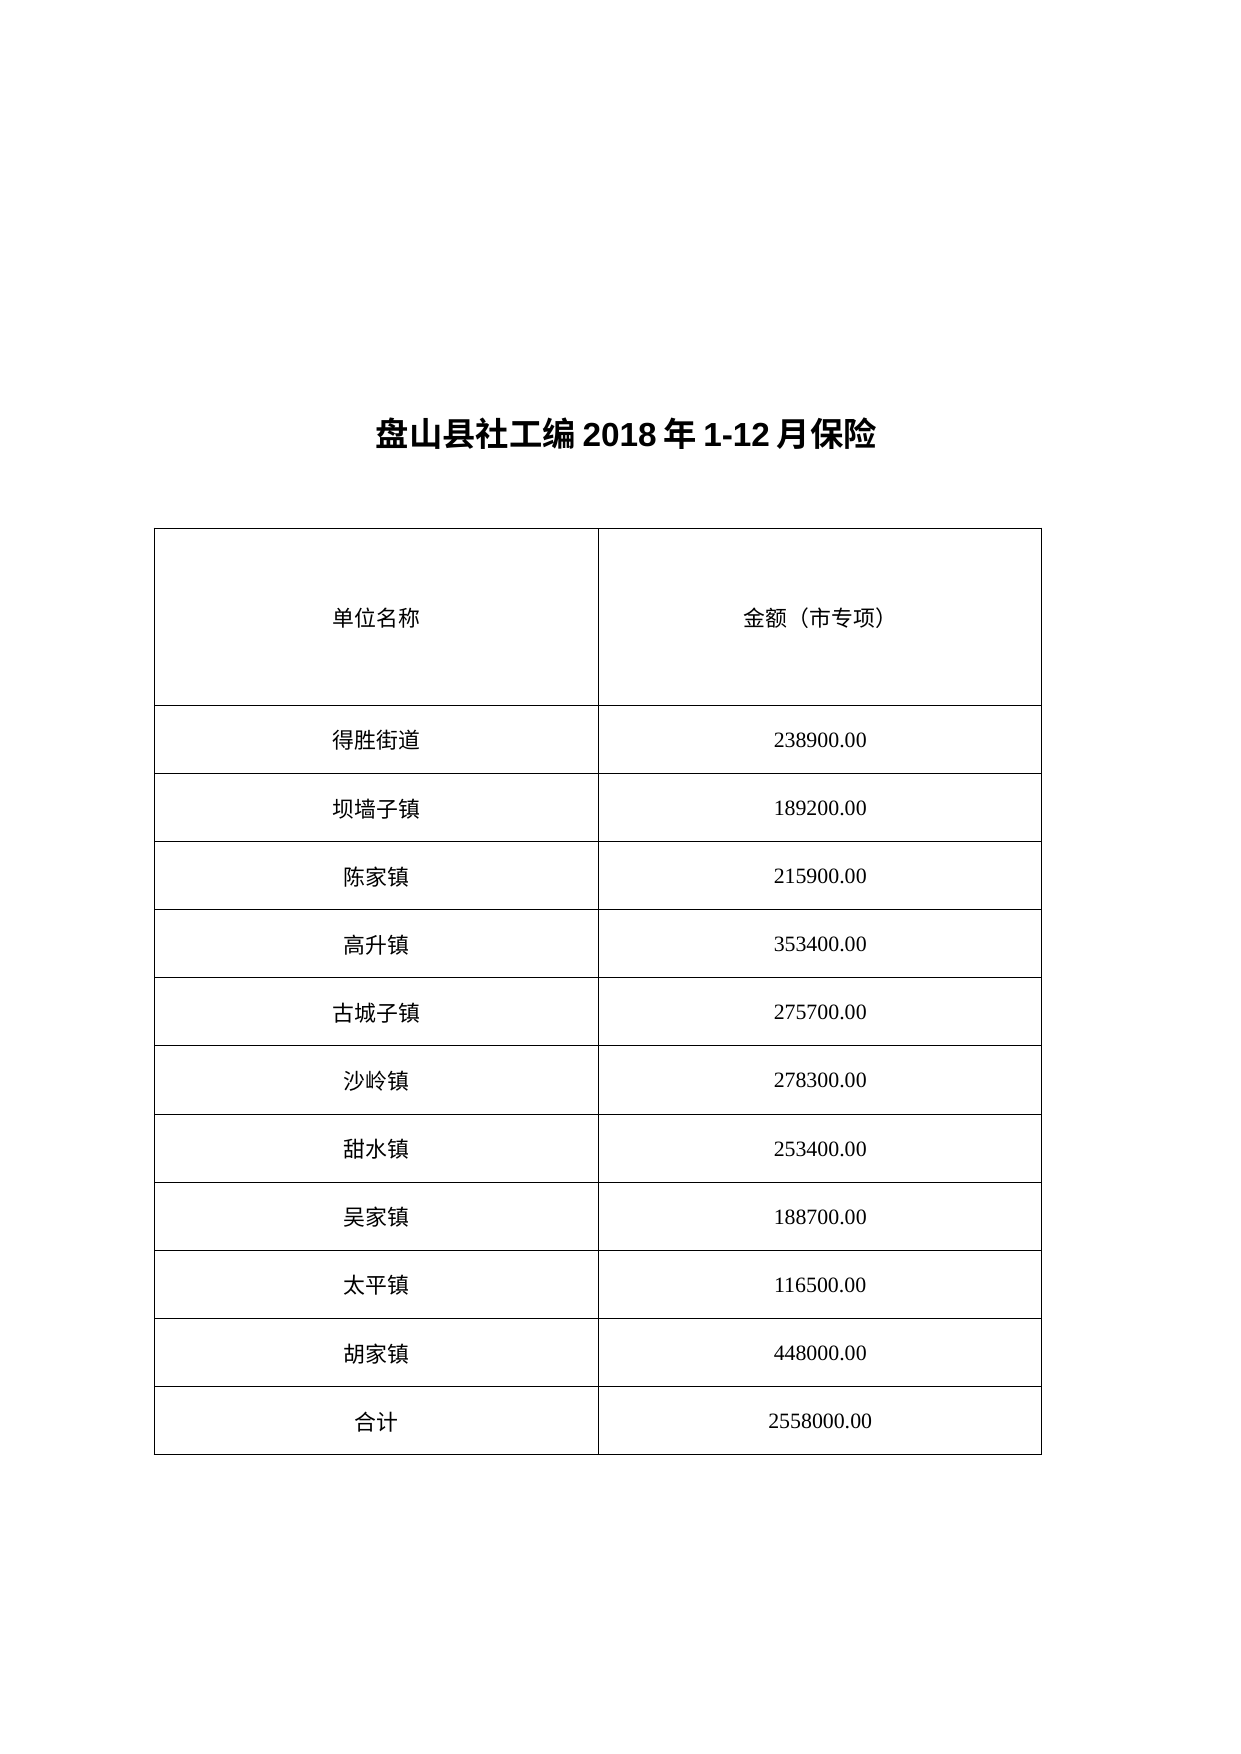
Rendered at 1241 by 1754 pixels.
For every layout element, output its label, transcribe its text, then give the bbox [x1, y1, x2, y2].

table_cell 448000.00 [599, 1319, 1041, 1386]
table_header 金额（市专项） [599, 529, 1041, 705]
table_cell 189200.00 [599, 774, 1041, 841]
table_cell 278300.00 [599, 1046, 1041, 1113]
table_cell 275700.00 [599, 978, 1041, 1045]
table_cell 得胜街道 [155, 706, 598, 773]
table_cell 吴家镇 [155, 1183, 598, 1250]
table_cell 胡家镇 [155, 1319, 598, 1386]
table_header 单位名称 [155, 529, 598, 705]
table_cell 坝墙子镇 [155, 774, 598, 841]
subtitle 盘山县社工编2018年1-12月保险 [165, 399, 1087, 466]
table_cell 合计 [155, 1387, 598, 1454]
table_cell 188700.00 [599, 1183, 1041, 1250]
table_cell 253400.00 [599, 1115, 1041, 1182]
table_cell 215900.00 [599, 842, 1041, 909]
table_cell 116500.00 [599, 1251, 1041, 1318]
table_cell 古城子镇 [155, 978, 598, 1045]
table_cell 2558000.00 [599, 1387, 1041, 1454]
table_cell 沙岭镇 [155, 1046, 598, 1113]
table_cell 238900.00 [599, 706, 1041, 773]
table_cell 高升镇 [155, 910, 598, 977]
table_cell 太平镇 [155, 1251, 598, 1318]
table_cell 陈家镇 [155, 842, 598, 909]
table_cell 353400.00 [599, 910, 1041, 977]
table_cell 甜水镇 [155, 1115, 598, 1182]
